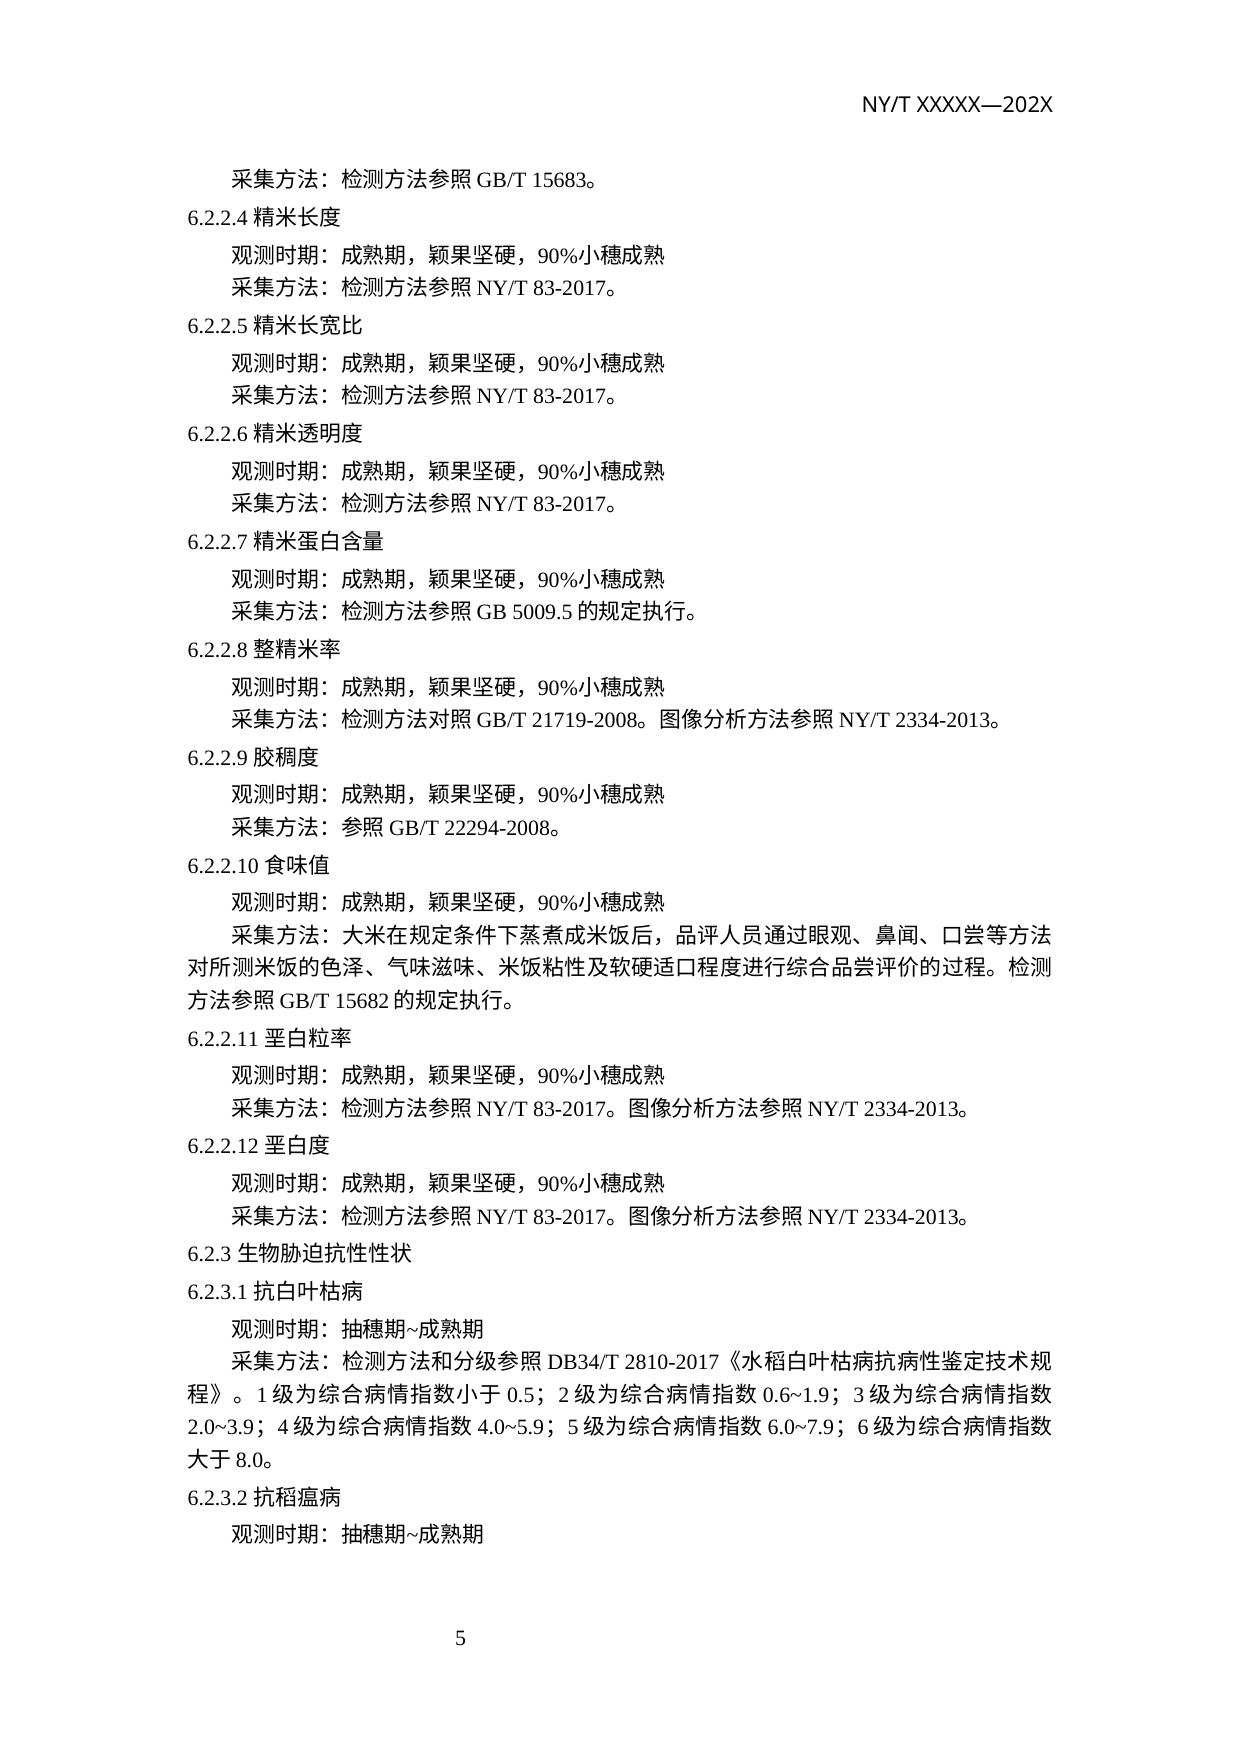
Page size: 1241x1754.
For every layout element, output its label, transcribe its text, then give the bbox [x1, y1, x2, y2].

text 观测时期：成熟期，颖果坚硬，90%小穗成熟 [187, 1058, 1053, 1090]
text 6.2.3.2 抗稻瘟病 [187, 1479, 1053, 1512]
text 6.2.2.12 垩白度 [187, 1128, 1053, 1161]
text 采集方法：检测方法对照GB/T 21719-2008。图像分析方法参照NY/T 2334-2013。 [187, 702, 1053, 734]
text 观测时期：成熟期，颖果坚硬，90%小穗成熟 [187, 777, 1053, 809]
text 6.2.2.11 垩白粒率 [187, 1020, 1053, 1053]
text 采集方法：检测方法和分级参照DB34/T 2810-2017《水稻白叶枯病抗病性鉴定技术规程》。1级为综合病情指数小于0.5；2级为综合病情指数0.6~1.9；3级为综合病情指数2.0~3.9；4级为综合病情指数4.0~5.9；5级为综合病情指数6.0~7.9；6级为综合病情指数大于8.0。 [187, 1344, 1053, 1474]
text 采集方法：检测方法参照NY/T 83-2017。 [187, 378, 1053, 410]
text 6.2.2.4 精米长度 [187, 200, 1053, 232]
text 采集方法：参照GB/T 22294-2008。 [187, 809, 1053, 842]
text 观测时期：成熟期，颖果坚硬，90%小穗成熟 [187, 453, 1053, 486]
text 采集方法：大米在规定条件下蒸煮成米饭后，品评人员通过眼观、鼻闻、口尝等方法对所测米饭的色泽、气味滋味、米饭粘性及软硬适口程度进行综合品尝评价的过程。检测方法参照GB/T 15682的规定执行。 [187, 917, 1053, 1015]
text 采集方法：检测方法参照NY/T 83-2017。 [187, 486, 1053, 518]
text 观测时期：成熟期，颖果坚硬，90%小穗成熟 [187, 669, 1053, 702]
text 6.2.2.5 精米长宽比 [187, 308, 1053, 340]
text 观测时期：抽穗期~成熟期 [187, 1517, 1053, 1549]
text 采集方法：检测方法参照GB/T 15683。 [187, 162, 1053, 194]
text 6.2.2.9 胶稠度 [187, 739, 1053, 772]
text 6.2.2.7 精米蛋白含量 [187, 523, 1053, 556]
text 观测时期：成熟期，颖果坚硬，90%小穗成熟 [187, 561, 1053, 594]
text 采集方法：检测方法参照NY/T 83-2017。 [187, 270, 1053, 302]
text 观测时期：成熟期，颖果坚硬，90%小穗成熟 [187, 345, 1053, 378]
text 6.2.2.8 整精米率 [187, 631, 1053, 664]
text 观测时期：成熟期，颖果坚硬，90%小穗成熟 [187, 1166, 1053, 1198]
text 6.2.2.6 精米透明度 [187, 416, 1053, 448]
text 采集方法：检测方法参照GB 5009.5的规定执行。 [187, 594, 1053, 626]
text 采集方法：检测方法参照NY/T 83-2017。图像分析方法参照NY/T 2334-2013。 [187, 1198, 1053, 1231]
text 观测时期：成熟期，颖果坚硬，90%小穗成熟 [187, 885, 1053, 917]
text 6.2.3 生物胁迫抗性性状 [187, 1236, 1053, 1268]
text 观测时期：抽穗期~成熟期 [187, 1311, 1053, 1344]
text 6.2.2.10 食味值 [187, 847, 1053, 880]
text 采集方法：检测方法参照NY/T 83-2017。图像分析方法参照NY/T 2334-2013。 [187, 1090, 1053, 1123]
text 观测时期：成熟期，颖果坚硬，90%小穗成熟 [187, 237, 1053, 270]
text 6.2.3.1 抗白叶枯病 [187, 1274, 1053, 1306]
